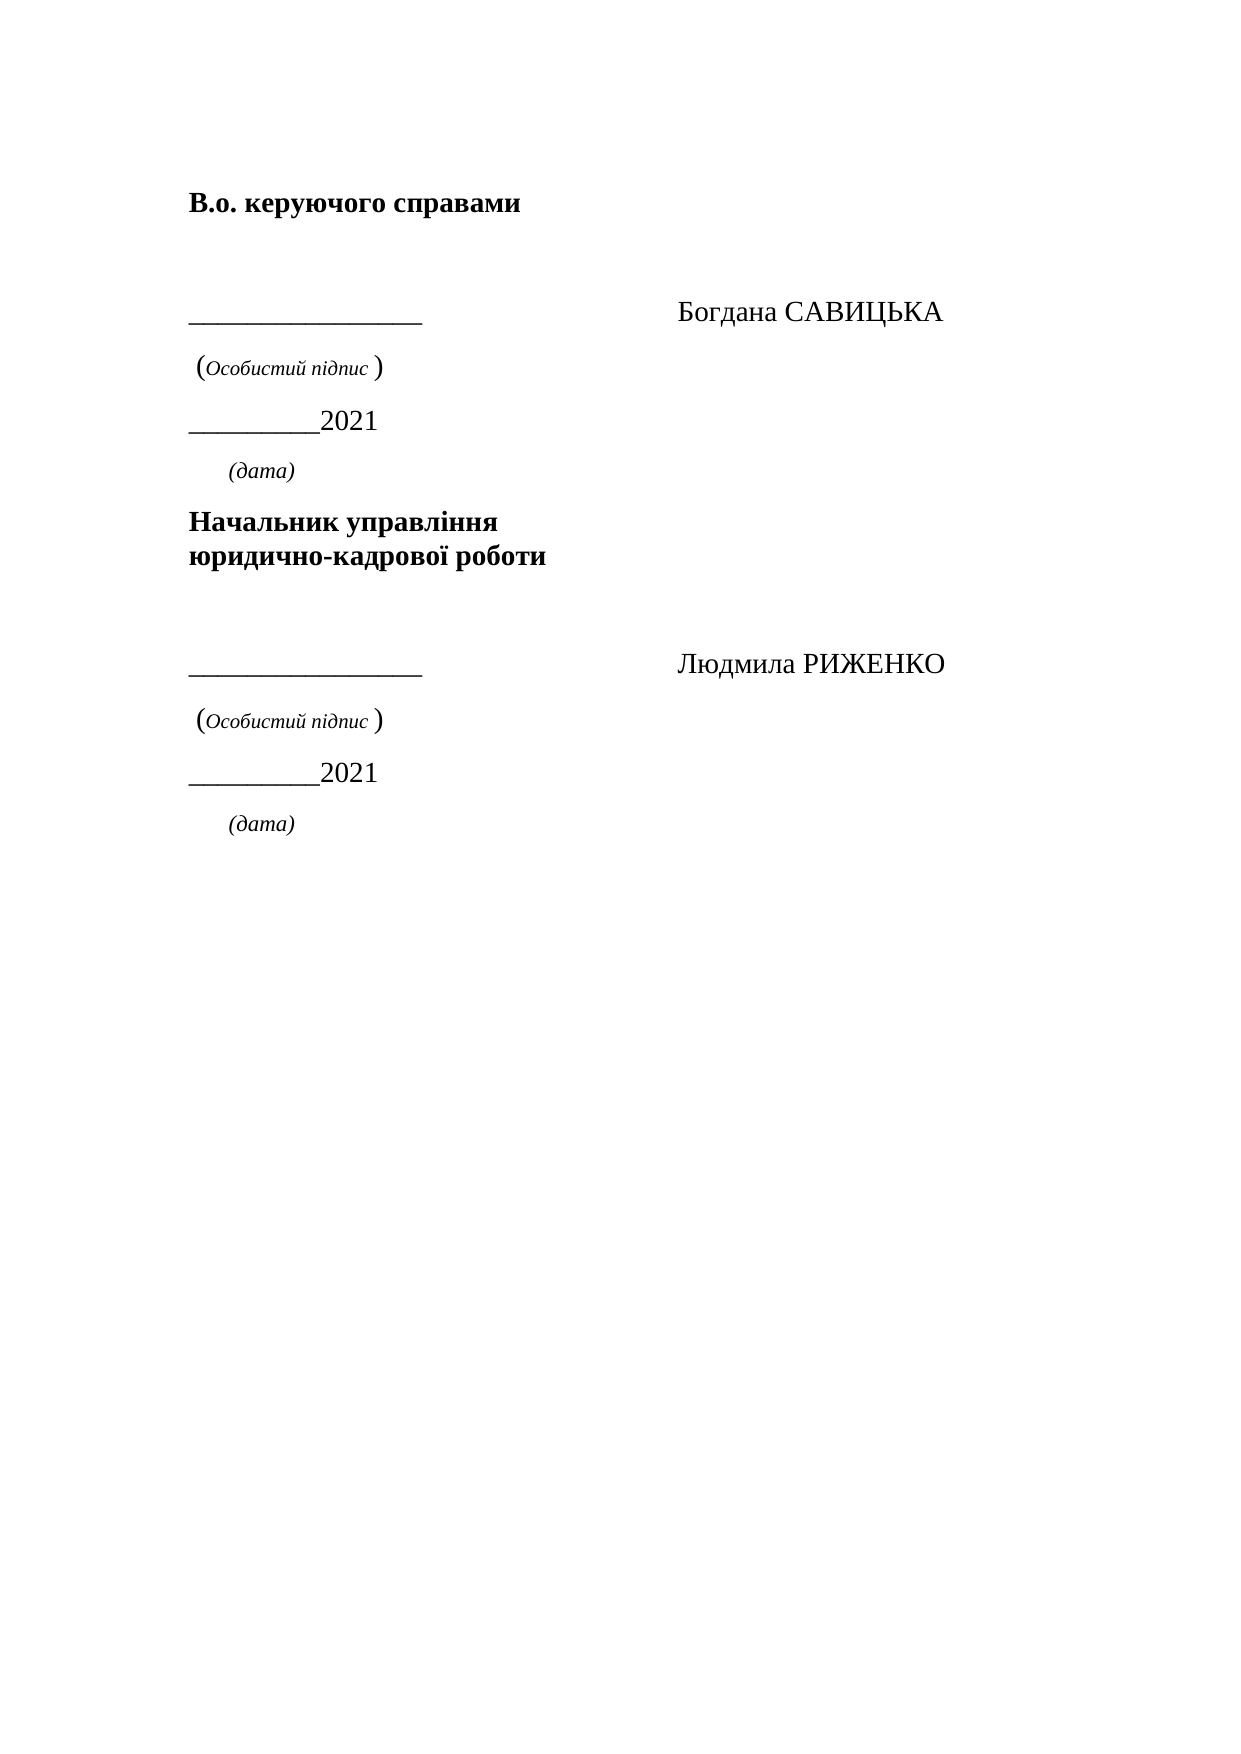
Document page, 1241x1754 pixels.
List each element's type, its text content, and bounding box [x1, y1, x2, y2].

table_cell Людмила РИЖЕНКО [666, 504, 1152, 857]
table_header В.о. керуючого справами ________________ (Особистий підпис ) _________2021 (дата) [177, 185, 666, 504]
table_header Богдана САВИЦЬКА [666, 185, 1152, 504]
table_cell Начальник управління юридично-кадрової роботи ________________ (Особистий підпис ) _________2021 (дата) [177, 504, 666, 857]
